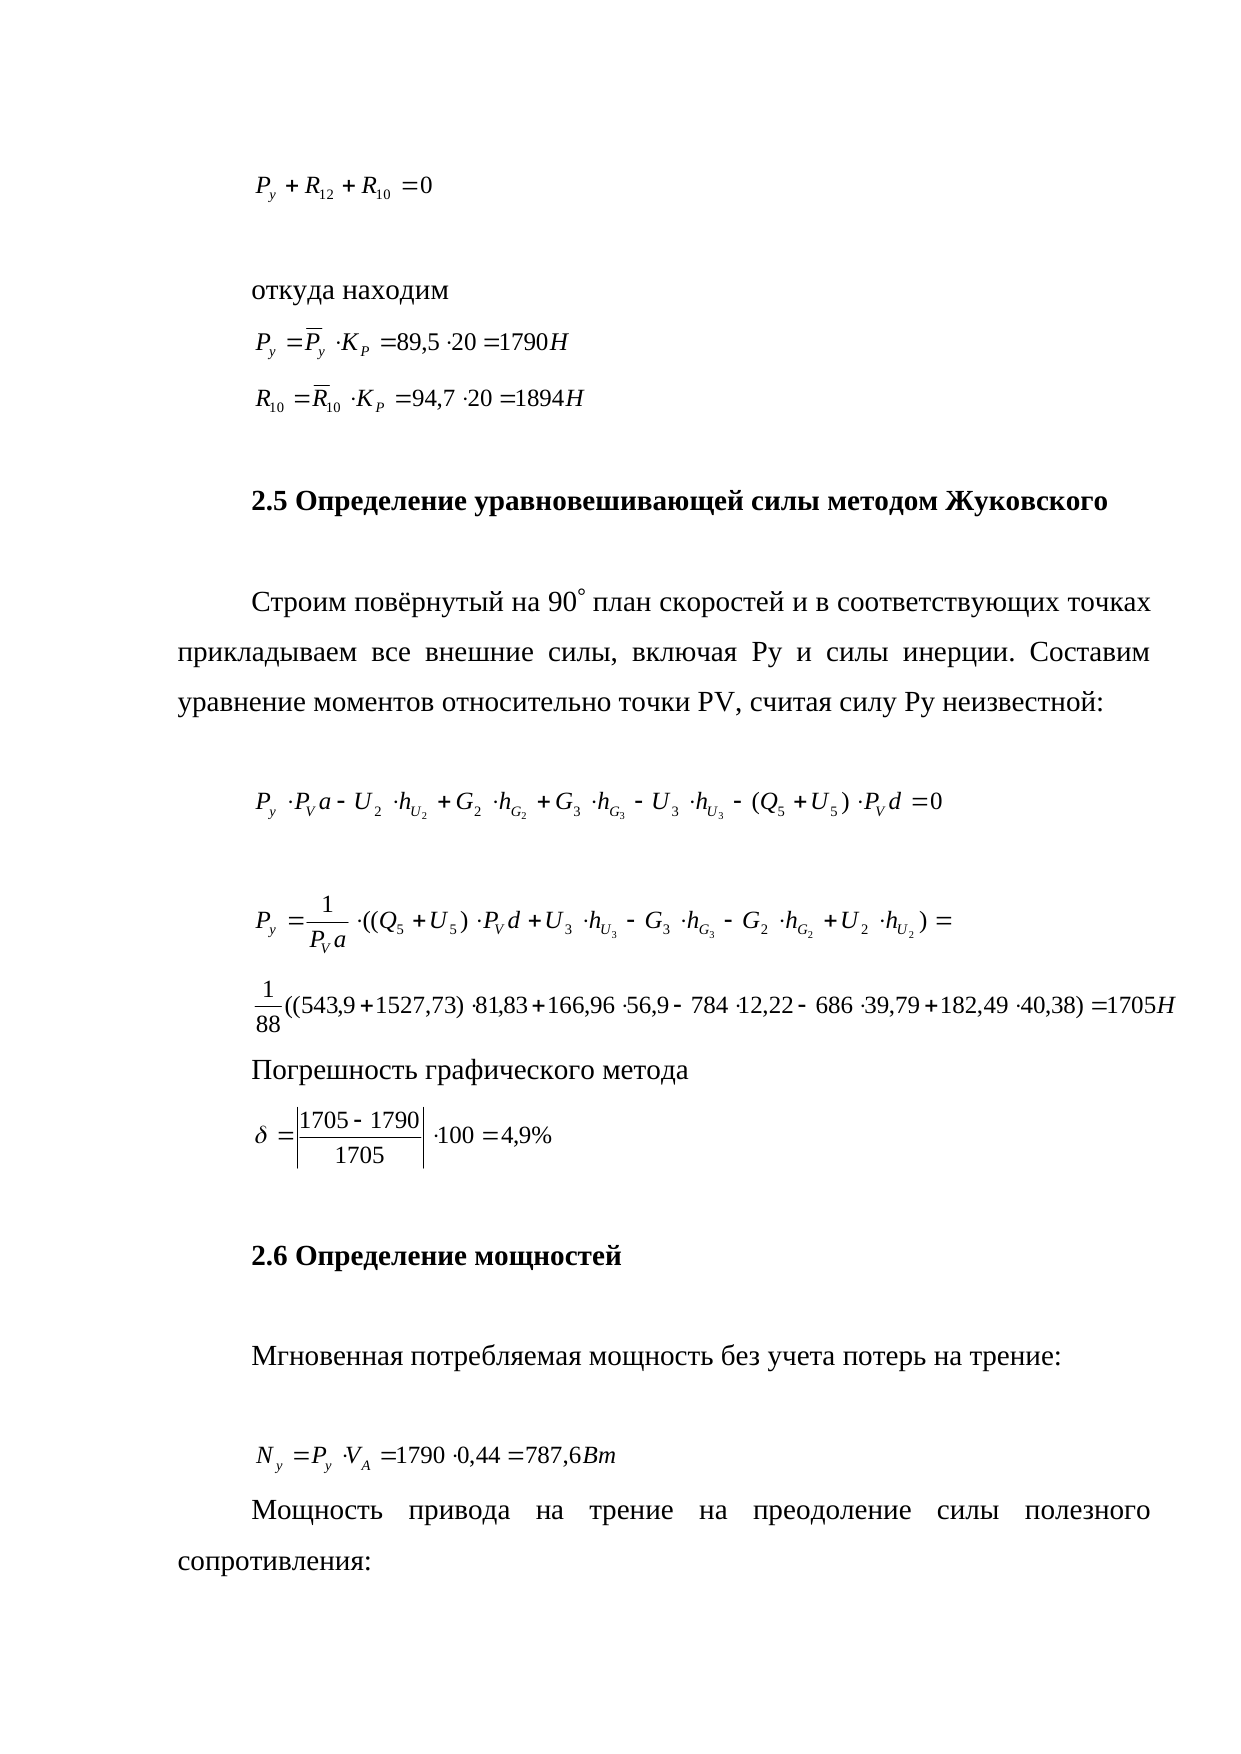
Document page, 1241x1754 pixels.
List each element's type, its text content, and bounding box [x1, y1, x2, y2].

text Погрешность графического метода [177, 1052, 1152, 1086]
text 2.6 Определение мощностей [177, 1238, 1152, 1271]
text откуда находим [177, 272, 1152, 306]
text Строим повёрнутый на 90 план скоростей и в соответствующих точках прикладываем все внешние силы, включая Ру и силы инерции. Составим уравнение моментов относительно точки РV, считая силу Ру неизвестной: [177, 584, 1152, 718]
text 2.5 Определение уравновешивающей силы методом Жуковского [177, 483, 1152, 517]
text Мощность привода на трение на преодоление силы полезного сопротивления: [177, 1492, 1152, 1576]
text Мгновенная потребляемая мощность без учета потерь на трение: [177, 1338, 1152, 1372]
